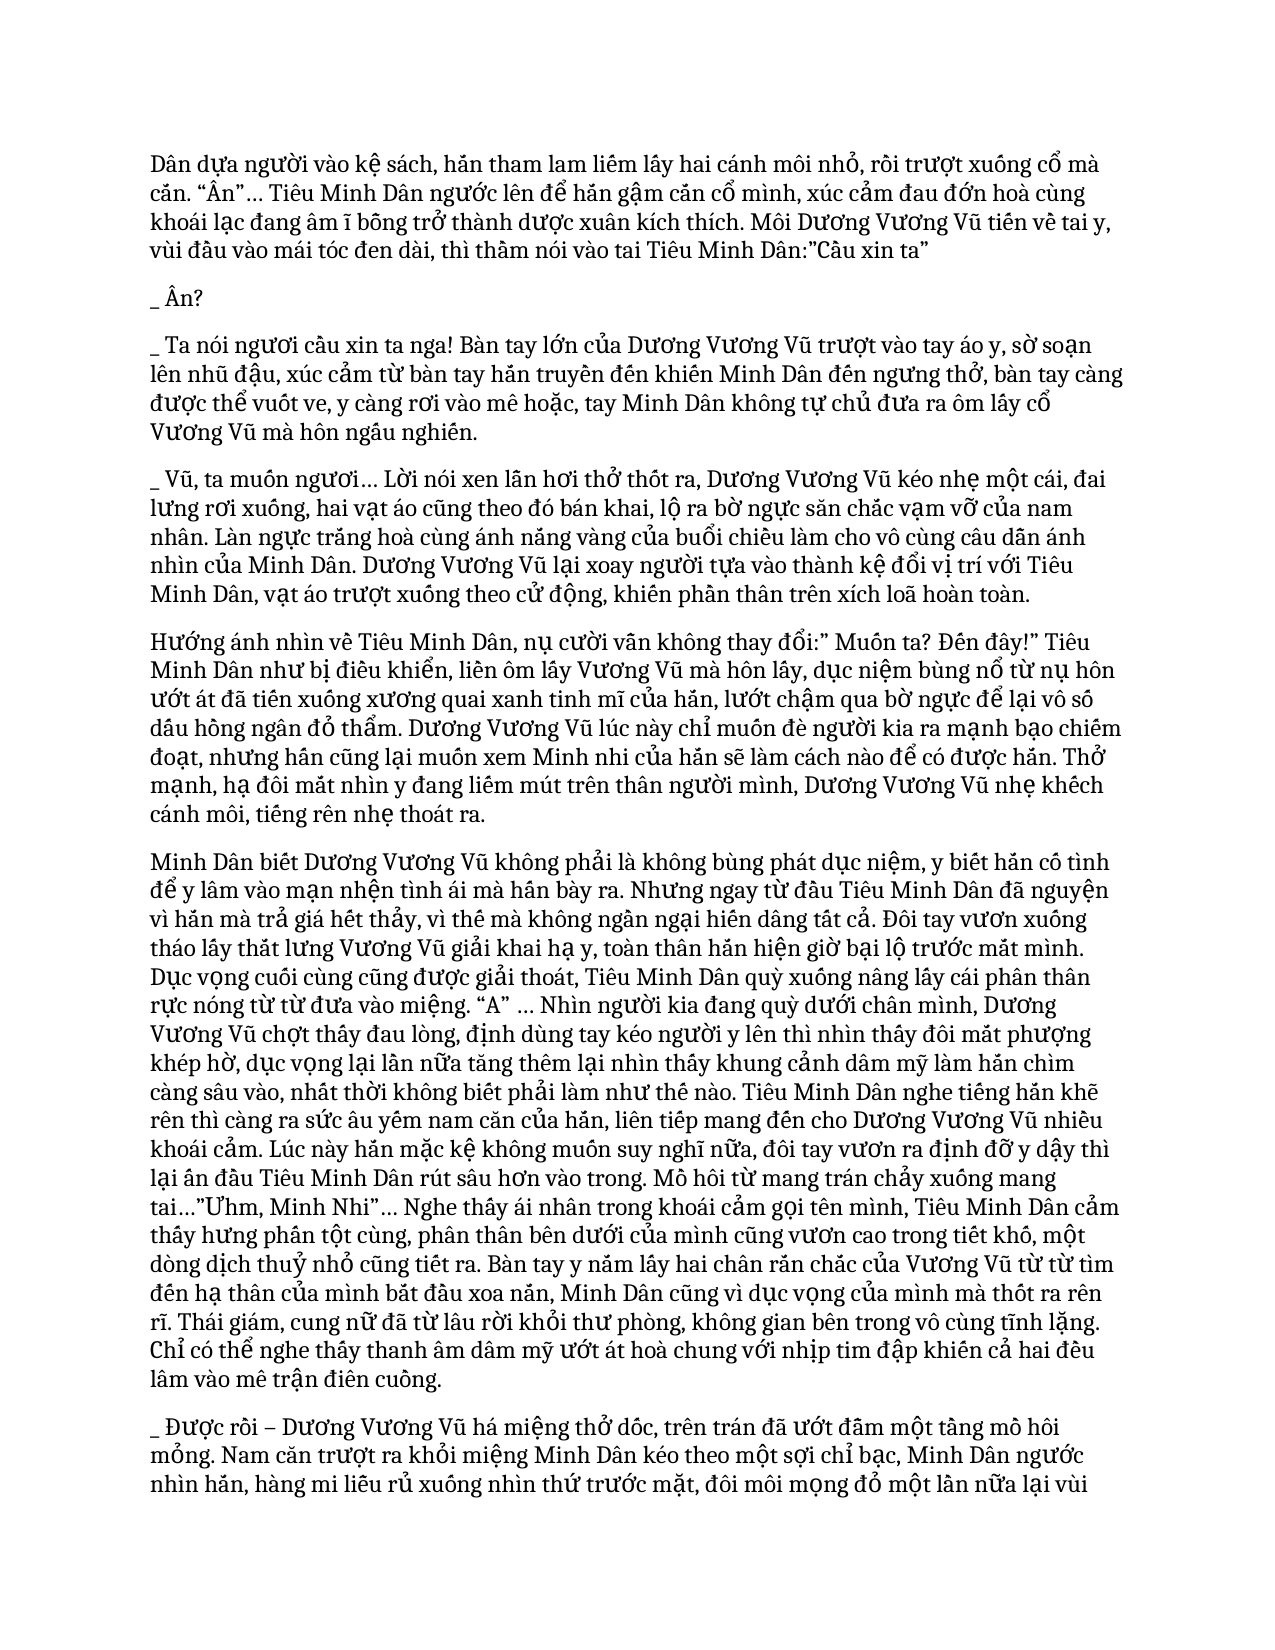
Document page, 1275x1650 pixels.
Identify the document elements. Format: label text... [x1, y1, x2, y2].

text _ Vũ, ta muốn ngươi… Lời nói xen lẫn hơi thở thốt ra, Dương Vương Vũ kéo nhẹ một cái, đai lưng rơi xuống, hai vạt áo cũng theo đó bán khai, lộ ra bờ ngực săn chắc vạm vỡ của nam nhân. Làn ngực trắng hoà cùng ánh nắng vàng của buổi chiều làm cho vô cùng câu dẫn ánh nhìn của Minh Dân. Dương Vương Vũ lại xoay người tựa vào thành kệ đổi vị trí với Tiêu Minh Dân, vạt áo trượt xuống theo cử động, khiến phần thân trên xích loã hoàn toàn. [150, 465, 1125, 609]
text _ Ân? [150, 284, 1125, 312]
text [150, 150, 1125, 265]
text Minh Dân biết Dương Vương Vũ không phải là không bùng phát dục niệm, y biết hắn cố tình để y lâm vào mạn nhện tình ái mà hấn bày ra. Nhưng ngay từ đầu Tiêu Minh Dân đã nguyện vì hắn mà trả giá hết thảy, vì thế mà không ngần ngại hiến dâng tất cả. Đôi tay vươn xuống tháo lấy thắt lưng Vương Vũ giải khai hạ y, toàn thân hắn hiện giờ bại lộ trước mắt mình. Dục vọng cuối cùng cũng được giải thoát, Tiêu Minh Dân quỳ xuống nâng lấy cái phân thân rực nóng từ từ đưa vào miệng. “A” … Nhìn người kia đang quỳ dưới chân mình, Dương Vương Vũ chợt thấy đau lòng, định dùng tay kéo người y lên thì nhìn thấy đôi mắt phượng khép hờ, dục vọng lại lần nữa tăng thêm lại nhìn thấy khung cảnh dâm mỹ làm hắn chìm càng sâu vào, nhất thời không biết phải làm như thế nào. Tiêu Minh Dân nghe tiếng hắn khẽ rên thì càng ra sức âu yếm nam căn của hắn, liên tiếp mang đến cho Dương Vương Vũ nhiều khoái cảm. Lúc này hắn mặc kệ không muốn suy nghĩ nữa, đôi tay vươn ra định đỡ y dậy thì lại ấn đầu Tiêu Minh Dân rút sâu hơn vào trong. Mồ hôi từ mang trán chảy xuống mang tai…”Ưhm, Minh Nhi”… Nghe thấy ái nhân trong khoái cảm gọi tên mình, Tiêu Minh Dân cảm thấy hưng phấn tột cùng, phân thân bên dưới của mình cũng vươn cao trong tiết khố, một dòng dịch thuỷ nhỏ cũng tiết ra. Bàn tay y nắm lấy hai chân rắn chắc của Vương Vũ từ từ tìm đến hạ thân của mình bắt đầu xoa nắn, Minh Dân cũng vì dục vọng của mình mà thốt ra rên rĩ. Thái giám, cung nữ đã từ lâu rời khỏi thư phòng, không gian bên trong vô cùng tĩnh lặng. Chỉ có thể nghe thấy thanh âm dâm mỹ ướt át hoà chung với nhịp tim đập khiến cả hai đều lâm vào mê trận điên cuồng. [150, 847, 1125, 1394]
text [150, 1412, 1125, 1499]
text _ Ta nói ngươi cầu xin ta nga! Bàn tay lớn của Dương Vương Vũ trượt vào tay áo y, sờ soạn lên nhũ đậu, xúc cảm từ bàn tay hắn truyền đến khiến Minh Dân đến ngưng thở, bàn tay càng được thể vuốt ve, y càng rơi vào mê hoặc, tay Minh Dân không tự chủ đưa ra ôm lấy cổ Vương Vũ mà hôn ngấu nghiến. [150, 331, 1125, 446]
text Hướng ánh nhìn về Tiêu Minh Dân, nụ cười vẫn không thay đổi:” Muốn ta? Đến đây!” Tiêu Minh Dân như bị điều khiển, liền ôm lấy Vương Vũ mà hôn lấy, dục niệm bùng nổ từ nụ hôn ướt át đã tiến xuống xương quai xanh tinh mĩ của hắn, lướt chậm qua bờ ngực để lại vô số dấu hồng ngân đỏ thẩm. Dương Vương Vũ lúc này chỉ muốn đè người kia ra mạnh bạo chiếm đoạt, nhưng hấn cũng lại muốn xem Minh nhi của hắn sẽ làm cách nào để có được hắn. Thở mạnh, hạ đôi mắt nhìn y đang liếm mút trên thân người mình, Dương Vương Vũ nhẹ khếch cánh môi, tiếng rên nhẹ thoát ra. [150, 627, 1125, 829]
